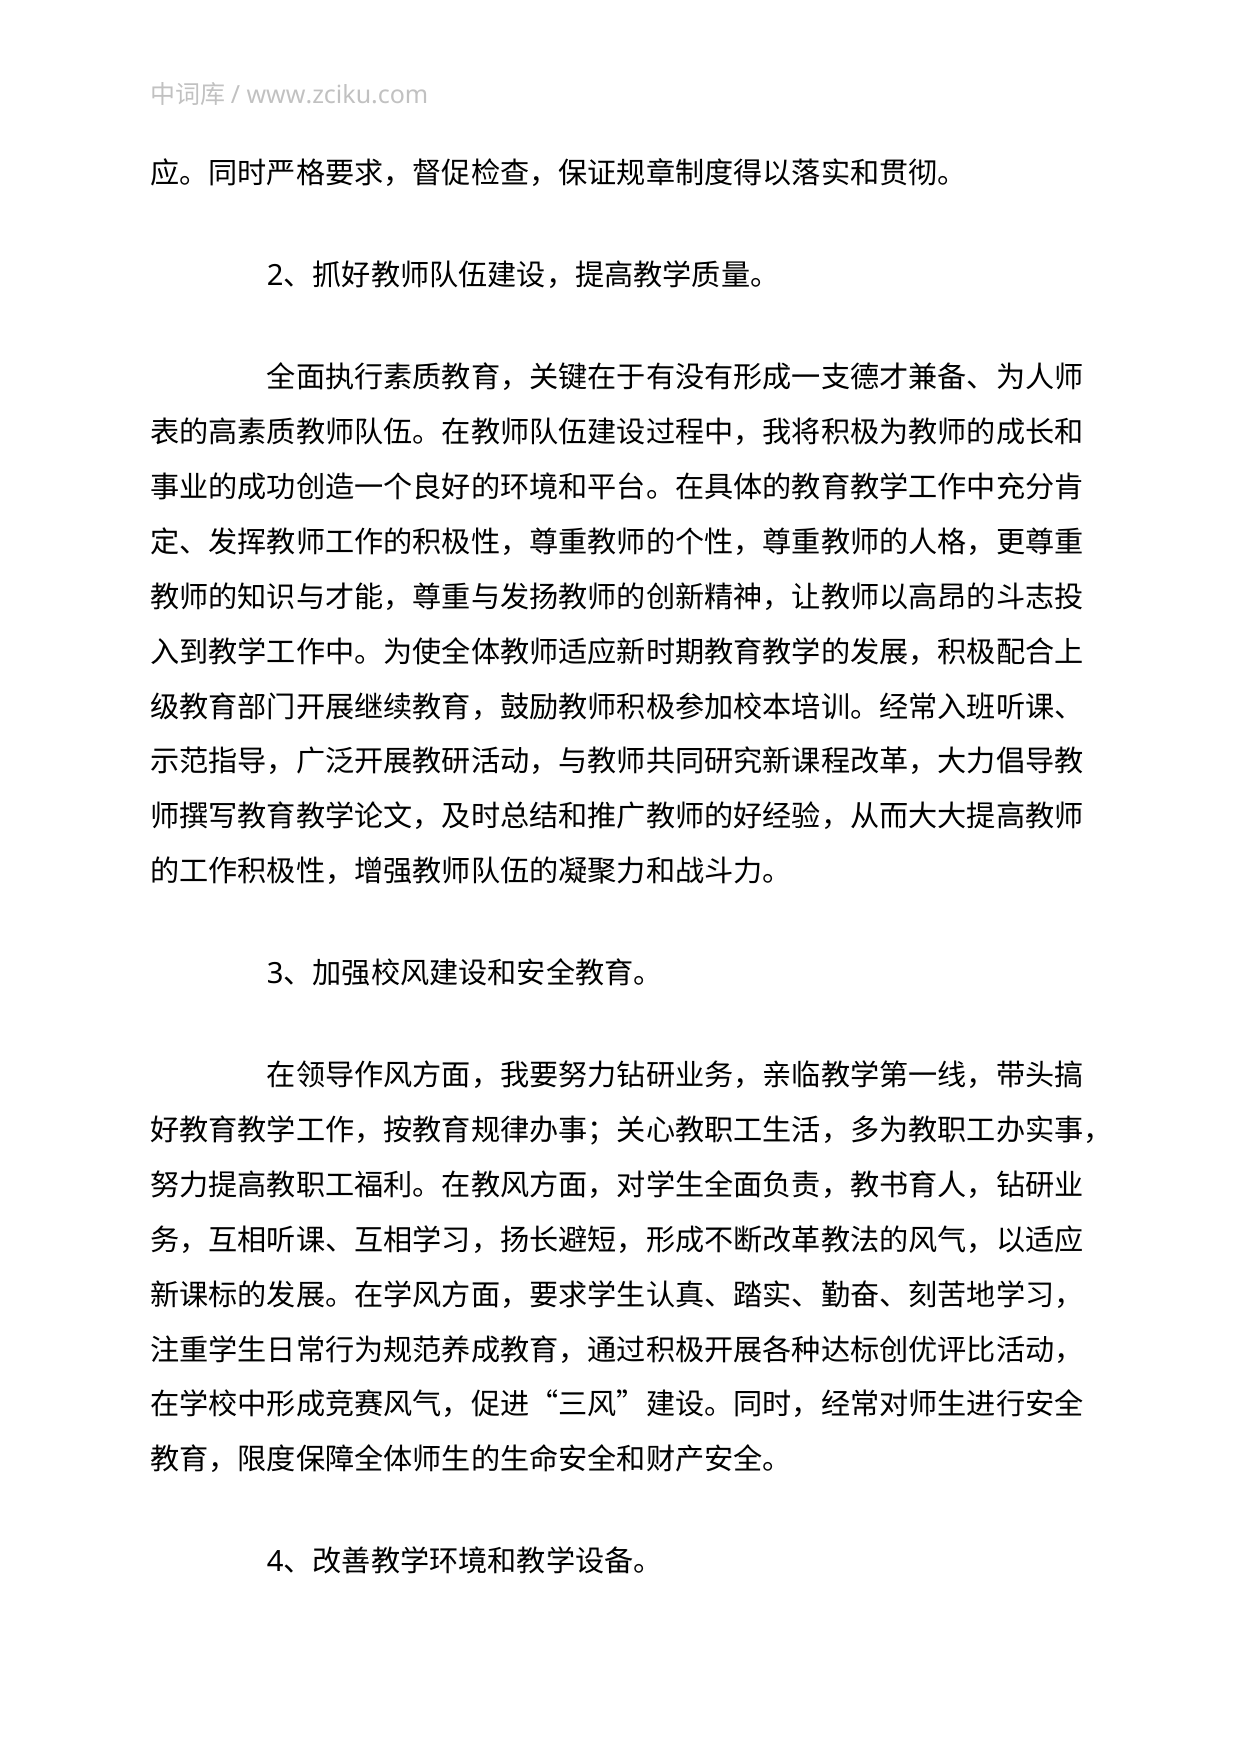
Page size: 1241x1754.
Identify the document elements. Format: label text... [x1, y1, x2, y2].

text 3、加强校风建设和安全教育。 [150, 949, 1090, 992]
text 全面执行素质教育，关键在于有没有形成一支德才兼备、为人师表的高素质教师队伍。在教师队伍建设过程中，我将积极为教师的成长和事业的成功创造一个良好的环境和平台。在具体的教育教学工作中充分肯定、发挥教师工作的积极性，尊重教师的个性，尊重教师的人格，更尊重教师的知识与才能，尊重与发扬教师的创新精神，让教师以高昂的斗志投入到教学工作中。为使全体教师适应新时期教育教学的发展，积极配合上级教育部门开展继续教育，鼓励教师积极参加校本培训。经常入班听课、示范指导，广泛开展教研活动，与教师共同研究新课程改革，大力倡导教师撰写教育教学论文，及时总结和推广教师的好经验，从而大大提高教师的工作积极性，增强教师队伍的凝聚力和战斗力。 [150, 354, 1090, 890]
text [150, 150, 1090, 192]
text 在领导作风方面，我要努力钻研业务，亲临教学第一线，带头搞好教育教学工作，按教育规律办事；关心教职工生活，多为教职工办实事，努力提高教职工福利。在教风方面，对学生全面负责，教书育人，钻研业务，互相听课、互相学习，扬长避短，形成不断改革教法的风气，以适应新课标的发展。在学风方面，要求学生认真、踏实、勤奋、刻苦地学习，注重学生日常行为规范养成教育，通过积极开展各种达标创优评比活动，在学校中形成竞赛风气，促进“三风”建设。同时，经常对师生进行安全教育，限度保障全体师生的生命安全和财产安全。 [150, 1052, 1090, 1478]
text 2、抓好教师队伍建设，提高教学质量。 [150, 252, 1090, 294]
text 4、改善教学环境和教学设备。 [150, 1538, 1090, 1580]
